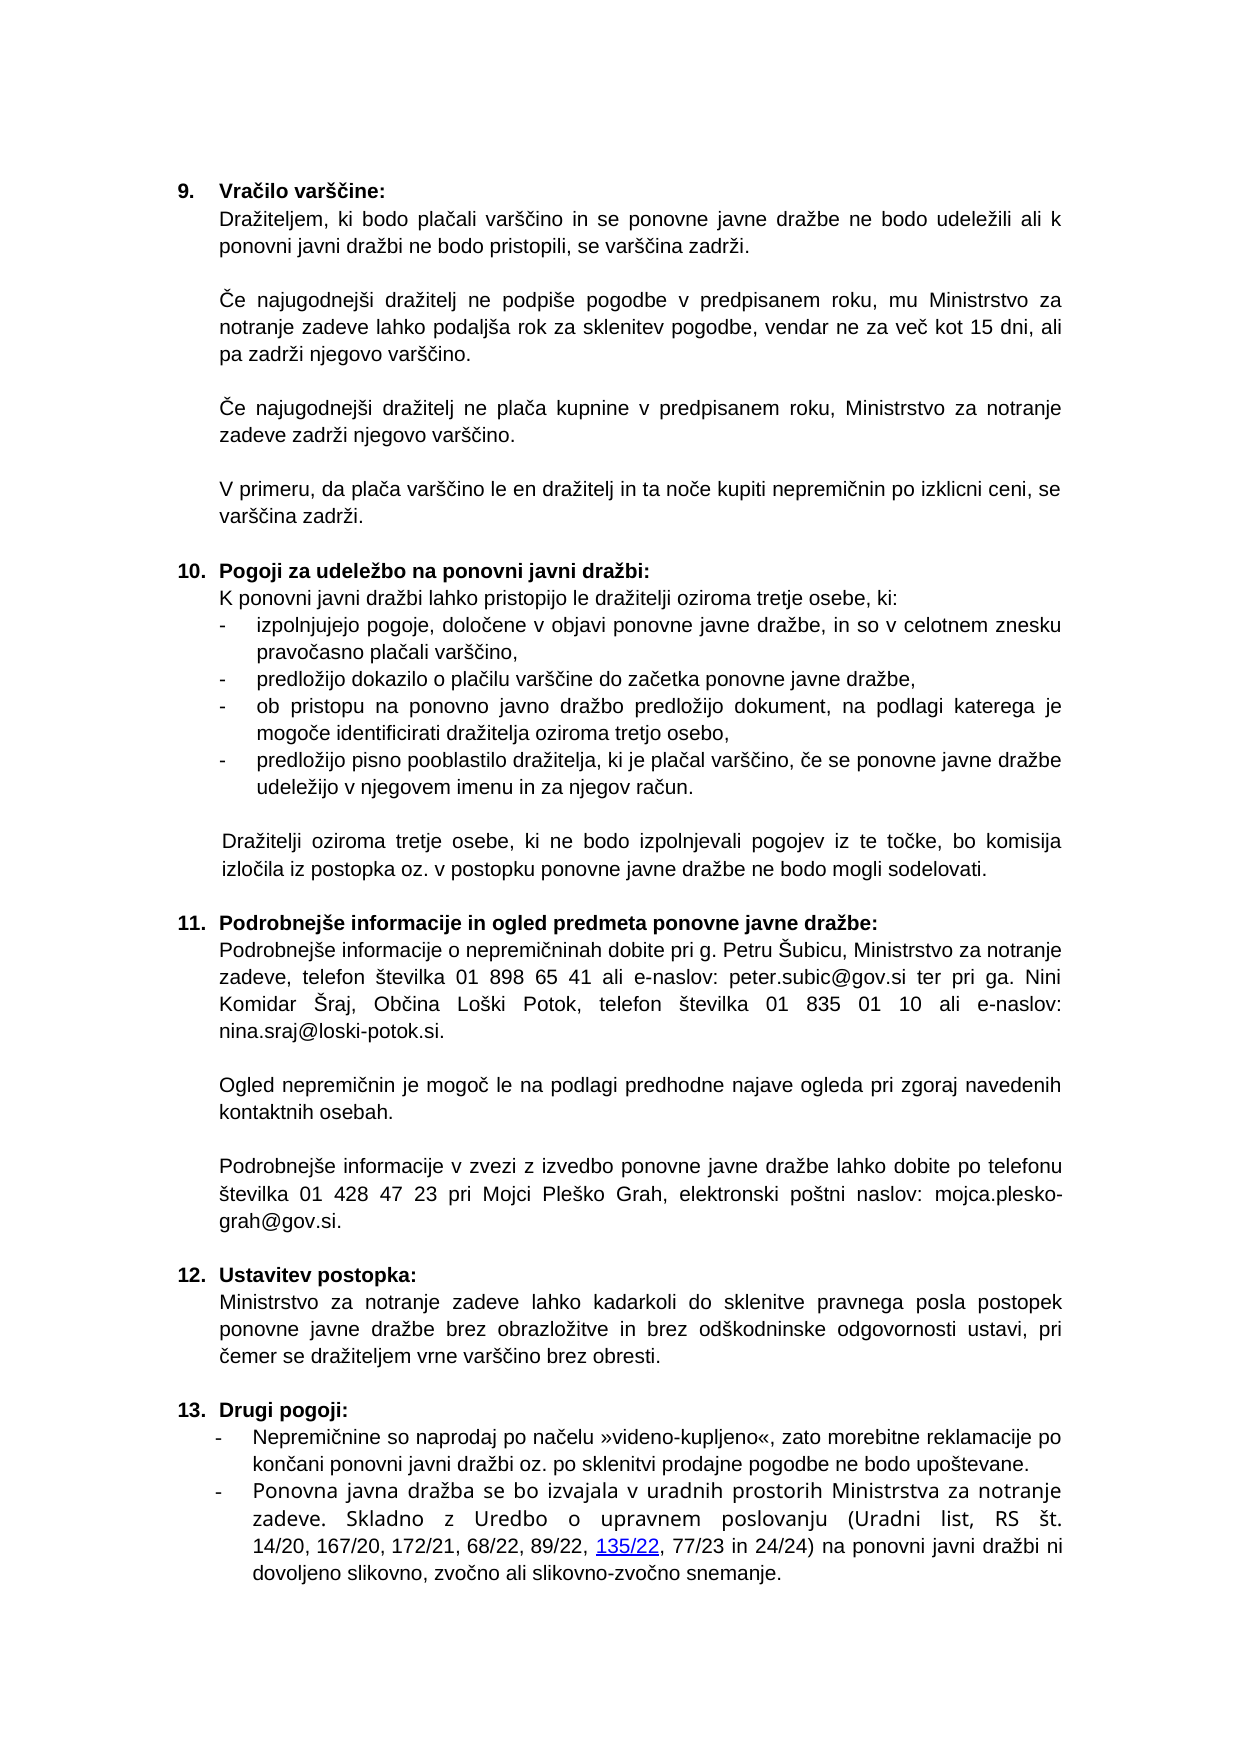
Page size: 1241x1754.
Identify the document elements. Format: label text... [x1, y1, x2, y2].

list Drugi pogoji: [177, 1396, 1063, 1423]
text Če najugodnejši dražitelj ne plača kupnine v predpisanem roku, Ministrstvo za notranje zadeve zadrži njegovo varščino. [219, 394, 1063, 448]
text Dražitelji oziroma tretje osebe, ki ne bodo izpolnjevali pogojev iz te točke, bo komisija izločila iz postopka oz. v postopku ponovne javne dražbe ne bodo mogli sodelovati. [222, 827, 1063, 881]
text Podrobnejše informacije o nepremičninah dobite pri g. Petru Šubicu, Ministrstvo za notranje zadeve, telefon številka 01 898 65 41 ali e-naslov: peter.subic@gov.si ter pri ga. Nini Komidar Šraj, Občina Loški Potok, telefon številka 01 835 01 10 ali e-naslov: nina.sraj@loski-potok.si. [219, 936, 1063, 1044]
text V primeru, da plača varščino le en dražitelj in ta noče kupiti nepremičnin po izklicni ceni, se varščina zadrži. [219, 475, 1063, 529]
text Ogled nepremičnin je mogoč le na podlagi predhodne najave ogleda pri zgoraj navedenih kontaktnih osebah. [219, 1071, 1063, 1125]
text Ministrstvo za notranje zadeve lahko kadarkoli do sklenitve pravnega posla postopek ponovne javne dražbe brez obrazložitve in brez odškodninske odgovornosti ustavi, pri čemer se dražiteljem vrne varščino brez obresti. [219, 1288, 1063, 1369]
list Nepremičnine so naprodaj po načelu »videno-kupljeno«, zato morebitne reklamacije po končani ponovni javni dražbi oz. po sklenitvi prodajne pogodbe ne bodo upoštevane. [215, 1423, 1063, 1477]
list predložijo pisno pooblastilo dražitelja, ki je plačal varščino, če se ponovne javne dražbe udeležijo v njegovem imenu in za njegov račun. [219, 746, 1063, 800]
text K ponovni javni dražbi lahko pristopijo le dražitelji oziroma tretje osebe, ki: [219, 583, 1063, 611]
text Dražiteljem, ki bodo plačali varščino in se ponovne javne dražbe ne bodo udeležili ali k ponovni javni dražbi ne bodo pristopili, se varščina zadrži. [219, 204, 1063, 258]
list Podrobnejše informacije in ogled predmeta ponovne javne dražbe: [177, 908, 1063, 936]
text Če najugodnejši dražitelj ne podpiše pogodbe v predpisanem roku, mu Ministrstvo za notranje zadeve lahko podaljša rok za sklenitev pogodbe, vendar ne za več kot 15 dni, ali pa zadrži njegovo varščino. [219, 286, 1063, 367]
list Ustavitev postopka: [177, 1261, 1063, 1288]
list izpolnjujejo pogoje, določene v objavi ponovne javne dražbe, in so v celotnem znesku pravočasno plačali varščino, [219, 611, 1063, 665]
list Vračilo varščine: [177, 177, 1063, 204]
list Pogoji za udeležbo na ponovni javni dražbi: [177, 556, 1063, 583]
list ob pristopu na ponovno javno dražbo predložijo dokument, na podlagi katerega je mogoče identificirati dražitelja oziroma tretjo osebo, [219, 692, 1063, 746]
text Podrobnejše informacije v zvezi z izvedbo ponovne javne dražbe lahko dobite po telefonu številka 01 428 47 23 pri Mojci Pleško Grah, elektronski poštni naslov: mojca.plesko-grah@gov.si. [219, 1152, 1063, 1233]
list Ponovna javna dražba se bo izvajala v uradnih prostorih Ministrstva za notranje zadeve. Skladno z Uredbo o upravnem poslovanju (Uradni list, RS št. 14/20, 167/20, 172/21, 68/22, 89/22, 135/22, 77/23 in 24/24) na ponovni javni dražbi ni dovoljeno slikovno, zvočno ali slikovno-zvočno snemanje. [215, 1477, 1063, 1586]
list predložijo dokazilo o plačilu varščine do začetka ponovne javne dražbe, [219, 665, 1063, 692]
